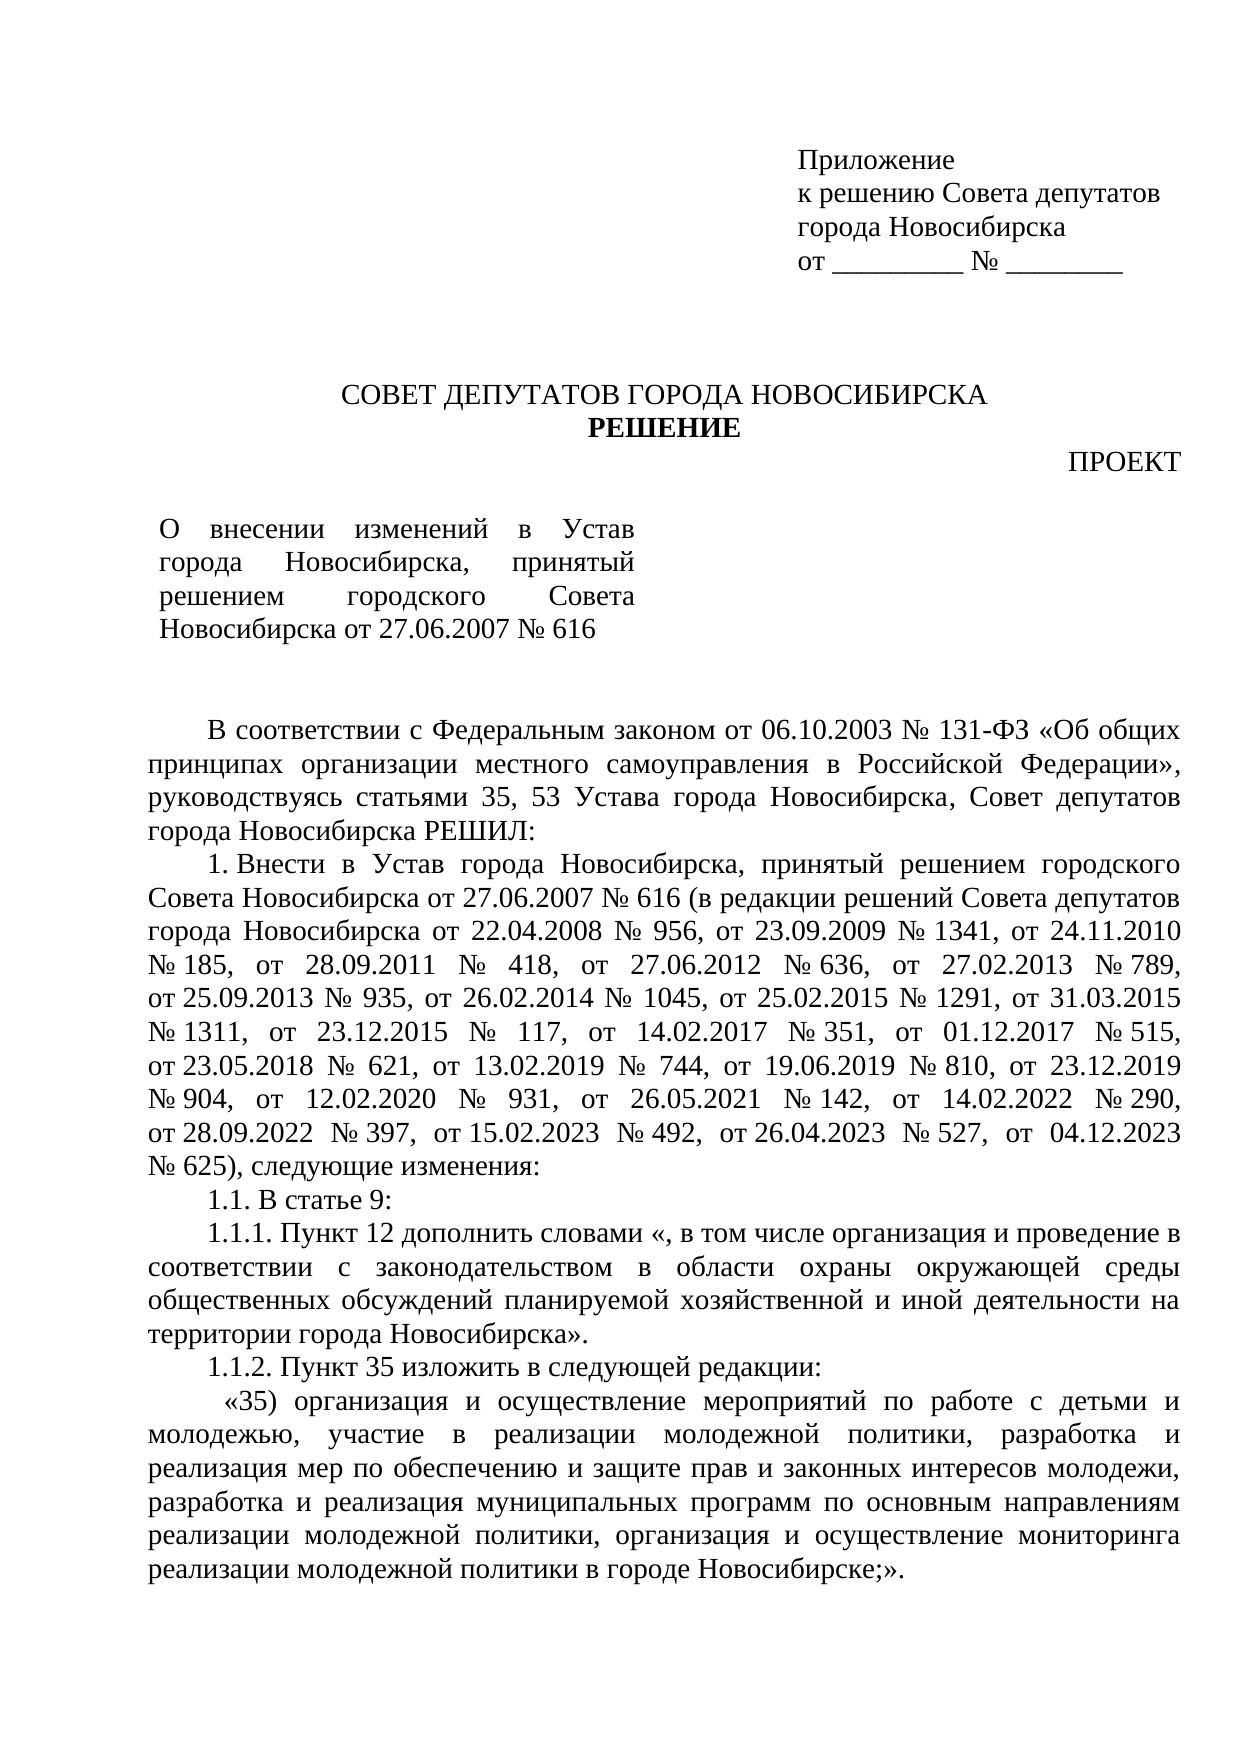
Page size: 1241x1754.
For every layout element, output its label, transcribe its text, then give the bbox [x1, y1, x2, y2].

text «35) организация и осуществление мероприятий по работе с детьми и молодежью, участие в реализации молодежной политики, разработка и реализация мер по обеспечению и защите прав и законных интересов молодежи, разработка и реализация муниципальных программ по основным направлениям реализации молодежной политики, организация и осуществление мониторинга реализации молодежной политики в городе Новосибирске;». [148, 1383, 1181, 1584]
text к решению Совета депутатов [797, 176, 1181, 209]
text СОВЕТ ДЕПУТАТОВ ГОРОДА НОВОСИБИРСКА [148, 377, 1181, 410]
text ПРОЕКТ [148, 444, 1181, 477]
text от _________ № ________ [797, 243, 1181, 276]
text РЕШЕНИЕ [148, 410, 1181, 444]
text города Новосибирска [797, 209, 1181, 243]
table_header О внесении изменений в Устав города Новосибирска, принятый решением городского Совета Новосибирска от 27.06.2007 № 616 [148, 511, 646, 645]
text 1.1. В статье 9: [148, 1182, 1181, 1215]
text 1.1.1. Пункт 12 дополнить словами «, в том числе организация и проведение в соответствии с законодательством в области охраны окружающей среды общественных обсуждений планируемой хозяйственной и иной деятельности на территории города Новосибирска». [148, 1215, 1181, 1349]
text 1. Внести в Устав города Новосибирска, принятый решением городского Совета Новосибирска от 27.06.2007 № 616 (в редакции решений Совета депутатов города Новосибирска от 22.04.2008 № 956, от 23.09.2009 № 1341, от 24.11.2010 № 185, от 28.09.2011 № 418, от 27.06.2012 № 636, от 27.02.2013 № 789, от 25.09.2013 № 935, от 26.02.2014 № 1045, от 25.02.2015 № 1291, от 31.03.2015 № 1311, от 23.12.2015 № 117, от 14.02.2017 № 351, от 01.12.2017 № 515, от 23.05.2018 № 621, от 13.02.2019 № 744, от 19.06.2019 № 810, от 23.12.2019 № 904, от 12.02.2020 № 931, от 26.05.2021 № 142, от 14.02.2022 № 290, от 28.09.2022 № 397, от 15.02.2023 № 492, от 26.04.2023 № 527, от 04.12.2023 № 625), следующие изменения: [148, 846, 1181, 1182]
text Приложение [797, 142, 1181, 176]
text 1.1.2. Пункт 35 изложить в следующей редакции: [148, 1349, 1181, 1383]
text В соответствии с Федеральным законом от 06.10.2003 № 131-ФЗ «Об общих принципах организации местного самоуправления в Российской Федерации», руководствуясь статьями 35, 53 Устава города Новосибирска, Совет депутатов города Новосибирска РЕШИЛ: [148, 712, 1181, 846]
